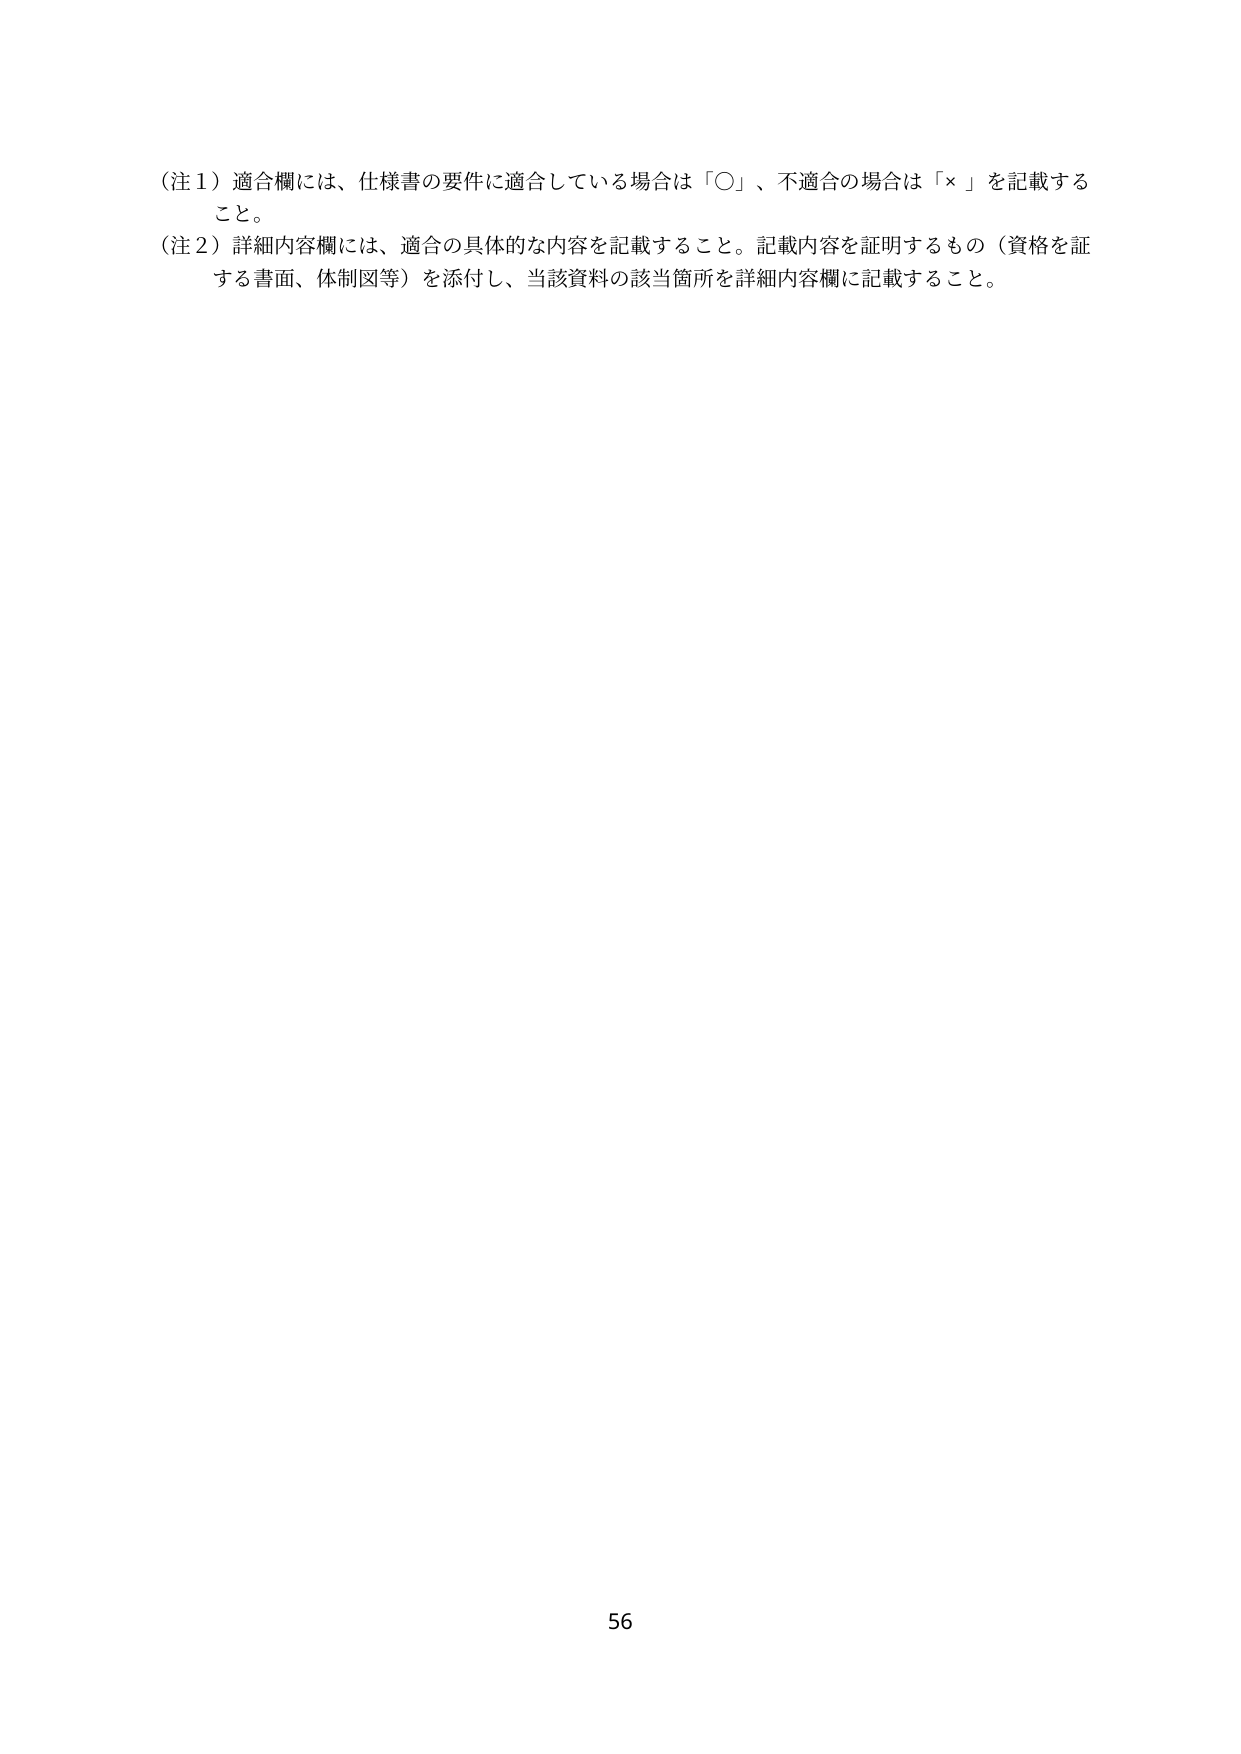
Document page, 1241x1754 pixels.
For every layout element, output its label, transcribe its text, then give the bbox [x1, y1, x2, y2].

text （注１）適合欄には、仕様書の要件に適合している場合は「○」、不適合の場合は「×」を記載すること。 [149, 164, 1091, 229]
text （注２）詳細内容欄には、適合の具体的な内容を記載すること。記載内容を証明するもの（資格を証する書面、体制図等）を添付し、当該資料の該当箇所を詳細内容欄に記載すること。 [149, 229, 1091, 293]
